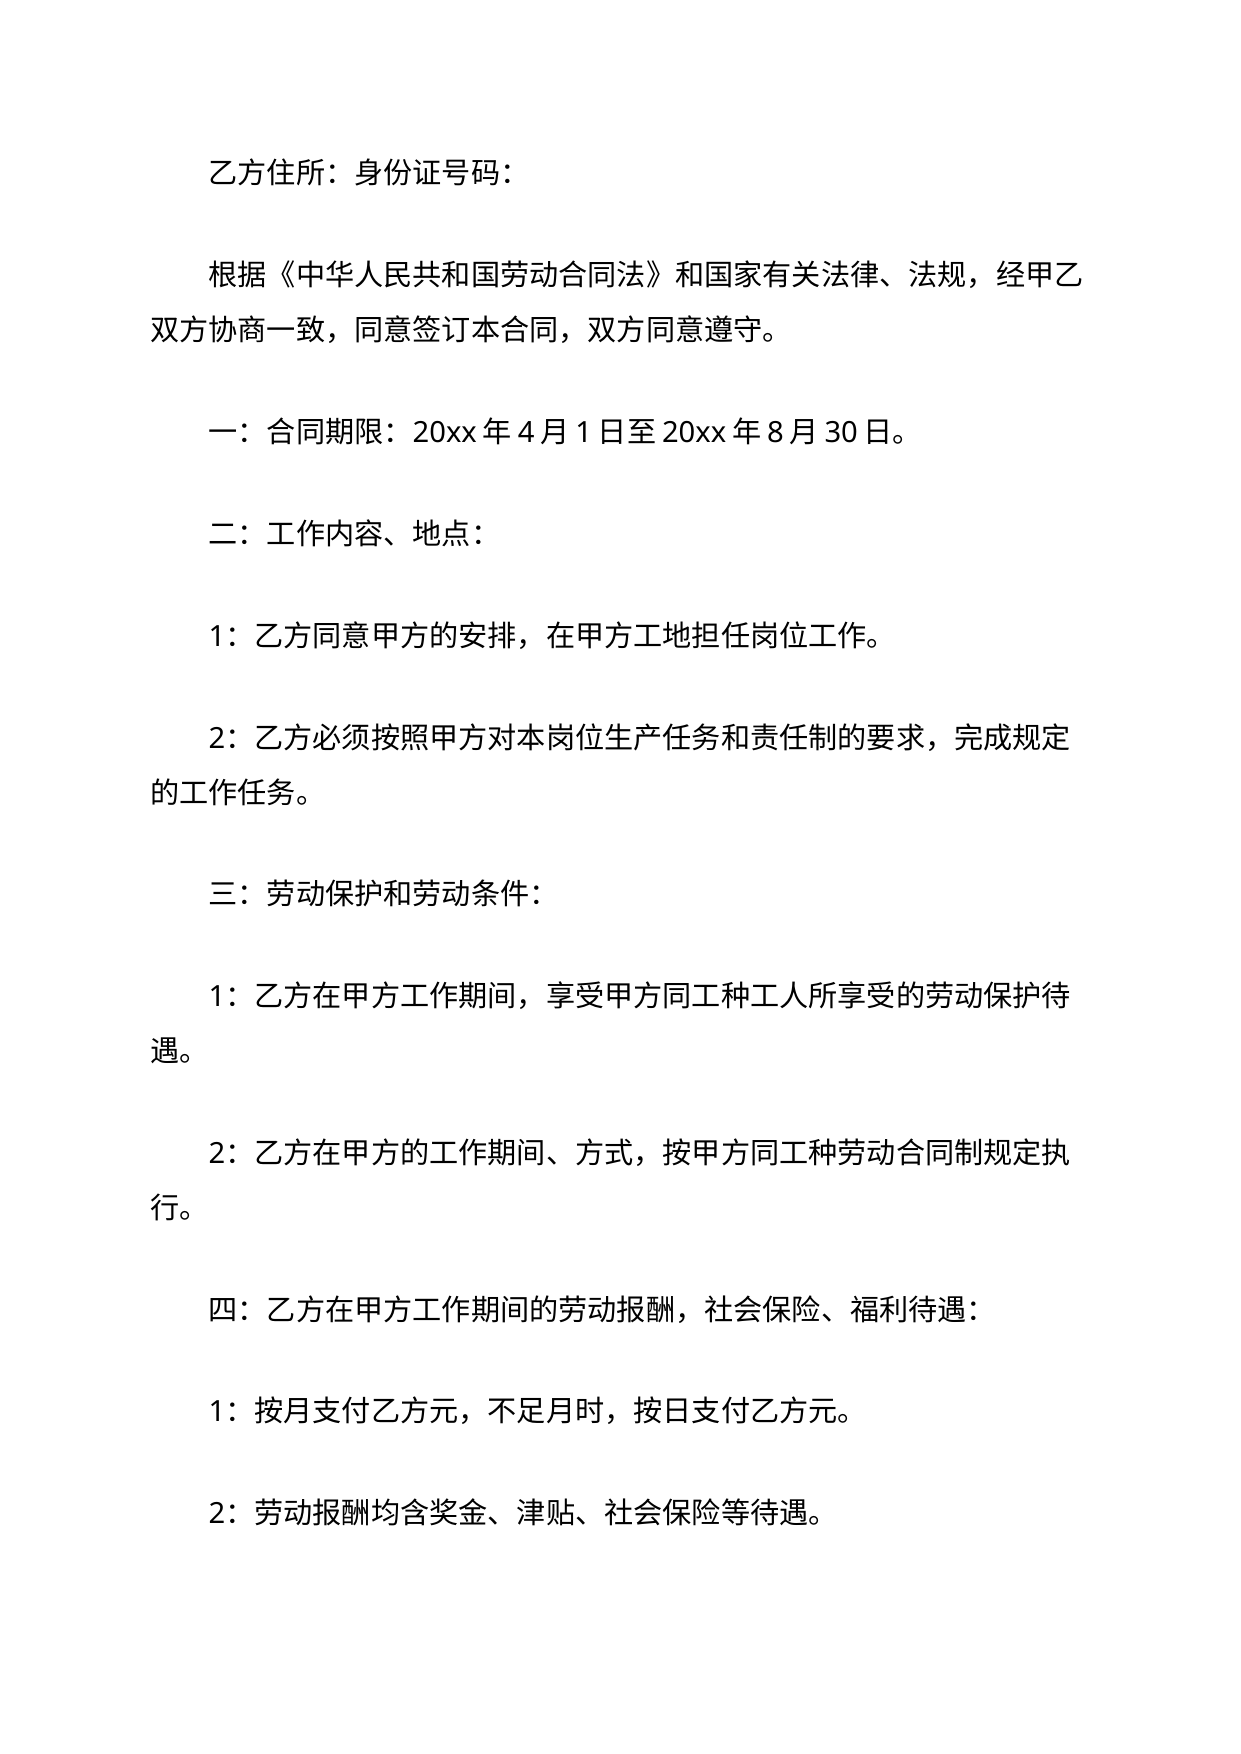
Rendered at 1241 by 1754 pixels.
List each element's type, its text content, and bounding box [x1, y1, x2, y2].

text 一：合同期限：20xx年4月1日至20xx年8月30日。 [150, 408, 1090, 451]
text 乙方住所：身份证号码： [150, 150, 1090, 192]
text 1：乙方同意甲方的安排，在甲方工地担任岗位工作。 [150, 612, 1090, 654]
text 根据《中华人民共和国劳动合同法》和国家有关法律、法规，经甲乙双方协商一致，同意签订本合同，双方同意遵守。 [150, 252, 1090, 349]
text 三：劳动保护和劳动条件： [150, 871, 1090, 913]
text 2：乙方必须按照甲方对本岗位生产任务和责任制的要求，完成规定的工作任务。 [150, 714, 1090, 811]
text 四：乙方在甲方工作期间的劳动报酬，社会保险、福利待遇： [150, 1286, 1090, 1328]
text 1：乙方在甲方工作期间，享受甲方同工种工人所享受的劳动保护待遇。 [150, 973, 1090, 1070]
text 1：按月支付乙方元，不足月时，按日支付乙方元。 [150, 1388, 1090, 1430]
text 2：乙方在甲方的工作期间、方式，按甲方同工种劳动合同制规定执行。 [150, 1129, 1090, 1227]
text 2：劳动报酬均含奖金、津贴、社会保险等待遇。 [150, 1490, 1090, 1532]
text 二：工作内容、地点： [150, 510, 1090, 553]
